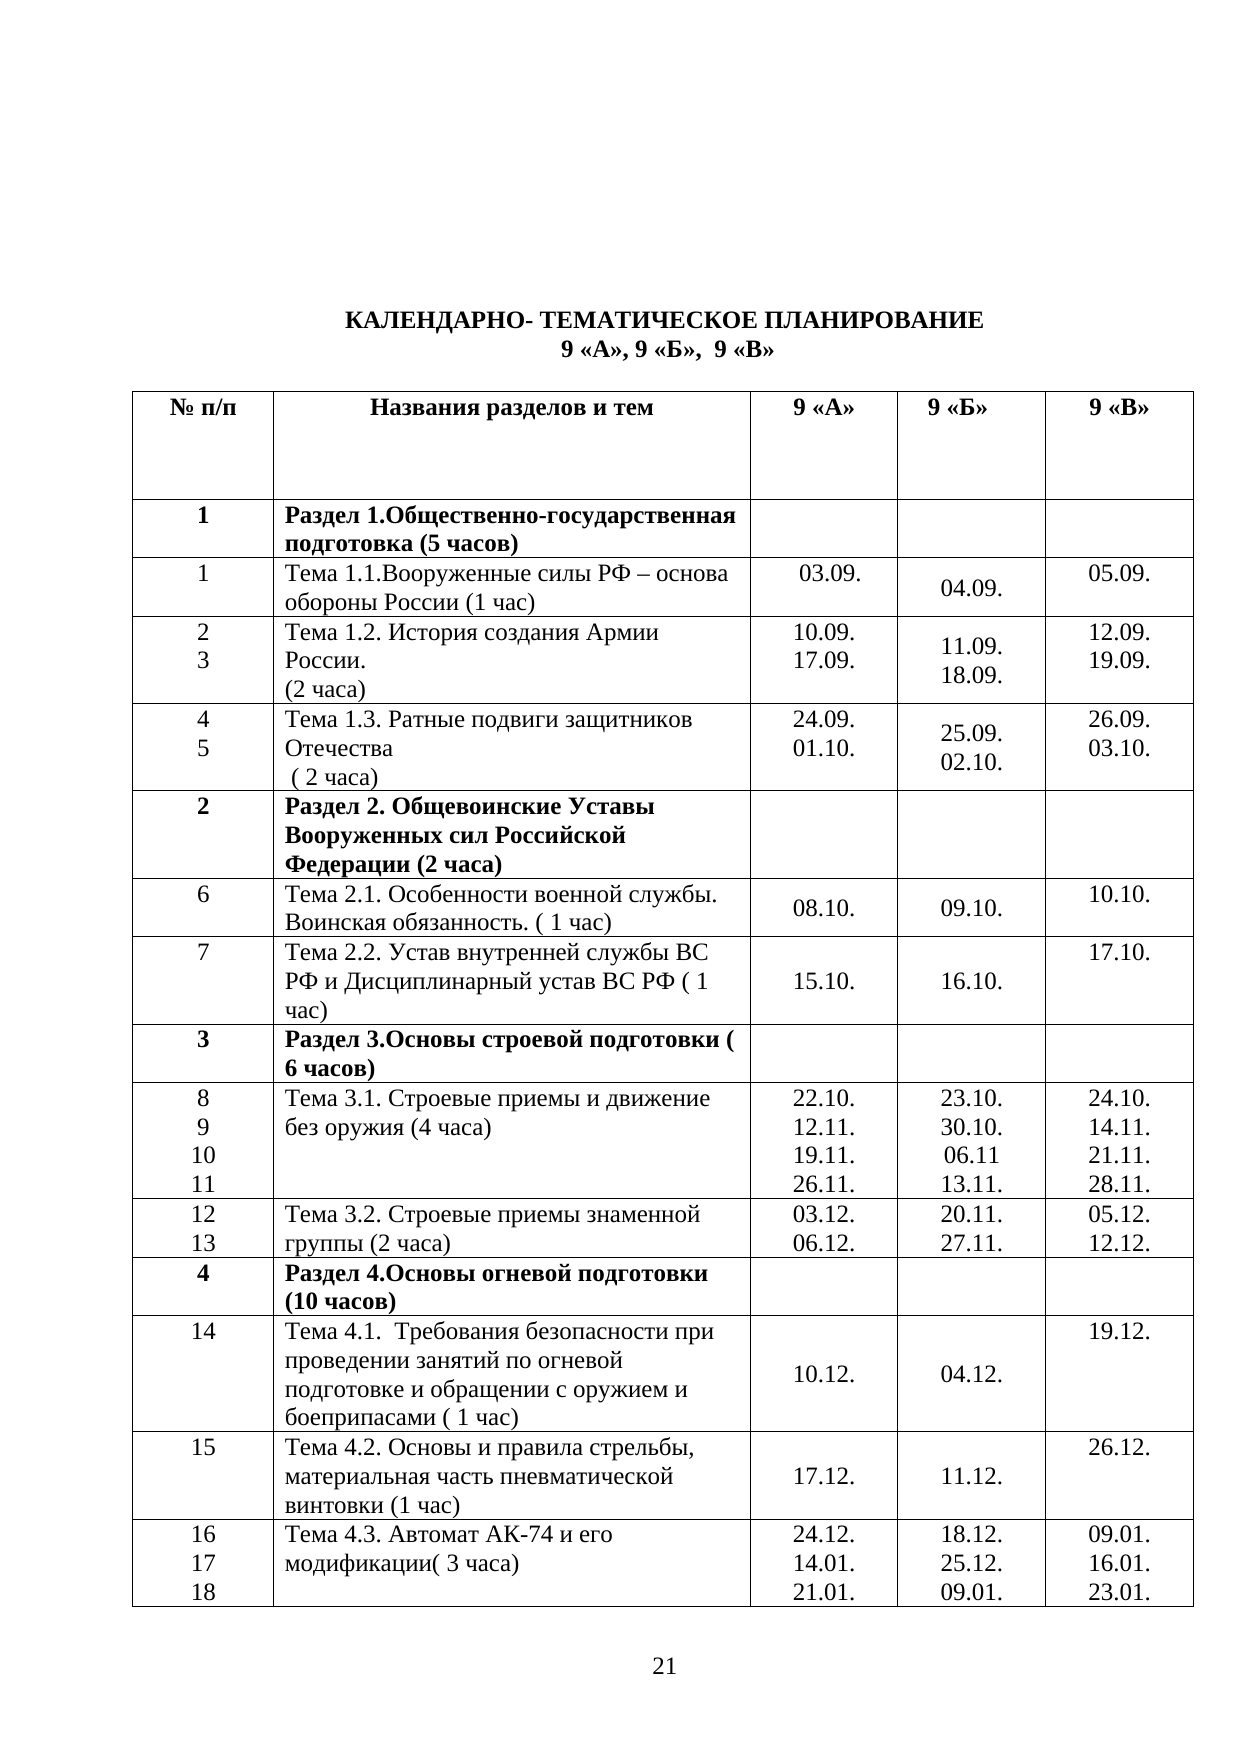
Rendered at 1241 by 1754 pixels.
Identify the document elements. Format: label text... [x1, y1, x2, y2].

table_cell Раздел 1.Общественно-государственная подготовка (5 часов) [274, 500, 750, 557]
table_cell 16.10. [898, 937, 1045, 1023]
table_cell [898, 791, 1045, 878]
table_cell 09.01. 16.01. 23.01. [1046, 1520, 1193, 1606]
table_cell 20.11. 27.11. [898, 1199, 1045, 1257]
table_cell Тема 1.2. История создания Армии России. (2 часа) [274, 617, 750, 703]
table_cell 16 17 18 [133, 1520, 273, 1606]
table_cell Тема 1.1.Вооруженные силы РФ – основа обороны России (1 час) [274, 558, 750, 616]
table_cell 15.10. [751, 937, 897, 1023]
table_cell [1046, 1025, 1193, 1082]
table_cell 4 [133, 1258, 273, 1315]
table_cell Раздел 4.Основы огневой подготовки (10 часов) [274, 1258, 750, 1315]
table_cell [1046, 500, 1193, 557]
table_cell 04.12. [898, 1316, 1045, 1431]
table_cell 17.10. [1046, 937, 1193, 1023]
table_cell Тема 2.2. Устав внутренней службы ВС РФ и Дисциплинарный устав ВС РФ ( 1 час) [274, 937, 750, 1023]
table_cell 25.09. 02.10. [898, 704, 1045, 790]
table_cell 26.12. [1046, 1432, 1193, 1518]
table_cell 3 [133, 1025, 273, 1082]
table_cell 15 [133, 1432, 273, 1518]
table_cell 26.09. 03.10. [1046, 704, 1193, 790]
table_header 9 «А» [751, 392, 897, 499]
table_cell 2 3 [133, 617, 273, 703]
table_cell [751, 1258, 897, 1315]
table_cell 09.10. [898, 879, 1045, 936]
text КАЛЕНДАРНО- ТЕМАТИЧЕСКОЕ ПЛАНИРОВАНИЕ [177, 305, 1152, 334]
table_cell Тема 4.1. Требования безопасности при проведении занятий по огневой подготовке и обращении с оружием и боеприпасами ( 1 час) [274, 1316, 750, 1431]
table_cell [898, 1258, 1045, 1315]
table_cell 24.12. 14.01. 21.01. [751, 1520, 897, 1606]
table_header 9 «В» [1046, 392, 1193, 499]
table_cell 24.10. 14.11. 21.11. 28.11. [1046, 1083, 1193, 1198]
table_cell 05.12. 12.12. [1046, 1199, 1193, 1257]
table_cell [751, 1025, 897, 1082]
table_cell Тема 3.2. Строевые приемы знаменной группы (2 часа) [274, 1199, 750, 1257]
table_header Названия разделов и тем [274, 392, 750, 499]
table_cell Раздел 2. Общевоинские Уставы Вооруженных сил Российской Федерации (2 часа) [274, 791, 750, 878]
table_cell 03.09. [751, 558, 897, 616]
table_cell 12 13 [133, 1199, 273, 1257]
table_cell 11.09. 18.09. [898, 617, 1045, 703]
table_cell 23.10. 30.10. 06.11 13.11. [898, 1083, 1045, 1198]
table_header № п/п [133, 392, 273, 499]
table_cell Тема 4.2. Основы и правила стрельбы, материальная часть пневматической винтовки (1 час) [274, 1432, 750, 1518]
table_cell 14 [133, 1316, 273, 1431]
table_cell 22.10. 12.11. 19.11. 26.11. [751, 1083, 897, 1198]
table_cell 7 [133, 937, 273, 1023]
table_cell 24.09. 01.10. [751, 704, 897, 790]
table_cell [898, 1025, 1045, 1082]
table_cell Тема 1.3. Ратные подвиги защитников Отечества ( 2 часа) [274, 704, 750, 790]
table_cell 12.09. 19.09. [1046, 617, 1193, 703]
table_cell 04.09. [898, 558, 1045, 616]
table_cell Раздел 3.Основы строевой подготовки ( 6 часов) [274, 1025, 750, 1082]
table_cell Тема 2.1. Особенности военной службы. Воинская обязанность. ( 1 час) [274, 879, 750, 936]
table_cell 1 [133, 500, 273, 557]
table_cell [898, 500, 1045, 557]
table_cell [1046, 791, 1193, 878]
table_cell Тема 3.1. Строевые приемы и движение без оружия (4 часа) [274, 1083, 750, 1198]
table_cell 10.09. 17.09. [751, 617, 897, 703]
table_cell 10.10. [1046, 879, 1193, 936]
table_cell 6 [133, 879, 273, 936]
text 9 «А», 9 «Б», 9 «В» [177, 334, 1152, 362]
table_cell [751, 791, 897, 878]
table_cell 03.12. 06.12. [751, 1199, 897, 1257]
table_cell 2 [133, 791, 273, 878]
table_cell 18.12. 25.12. 09.01. [898, 1520, 1045, 1606]
table_header 9 «Б» [898, 392, 1045, 499]
table_cell 19.12. [1046, 1316, 1193, 1431]
table_cell 08.10. [751, 879, 897, 936]
table_cell 05.09. [1046, 558, 1193, 616]
table_cell Тема 4.3. Автомат АК-74 и его модификации( 3 часа) [274, 1520, 750, 1606]
table_cell [1046, 1258, 1193, 1315]
table_cell 1 [133, 558, 273, 616]
table_cell 4 5 [133, 704, 273, 790]
table_cell 10.12. [751, 1316, 897, 1431]
table_cell [751, 500, 897, 557]
table_cell 11.12. [898, 1432, 1045, 1518]
table_cell 8 9 10 11 [133, 1083, 273, 1198]
table_cell 17.12. [751, 1432, 897, 1518]
